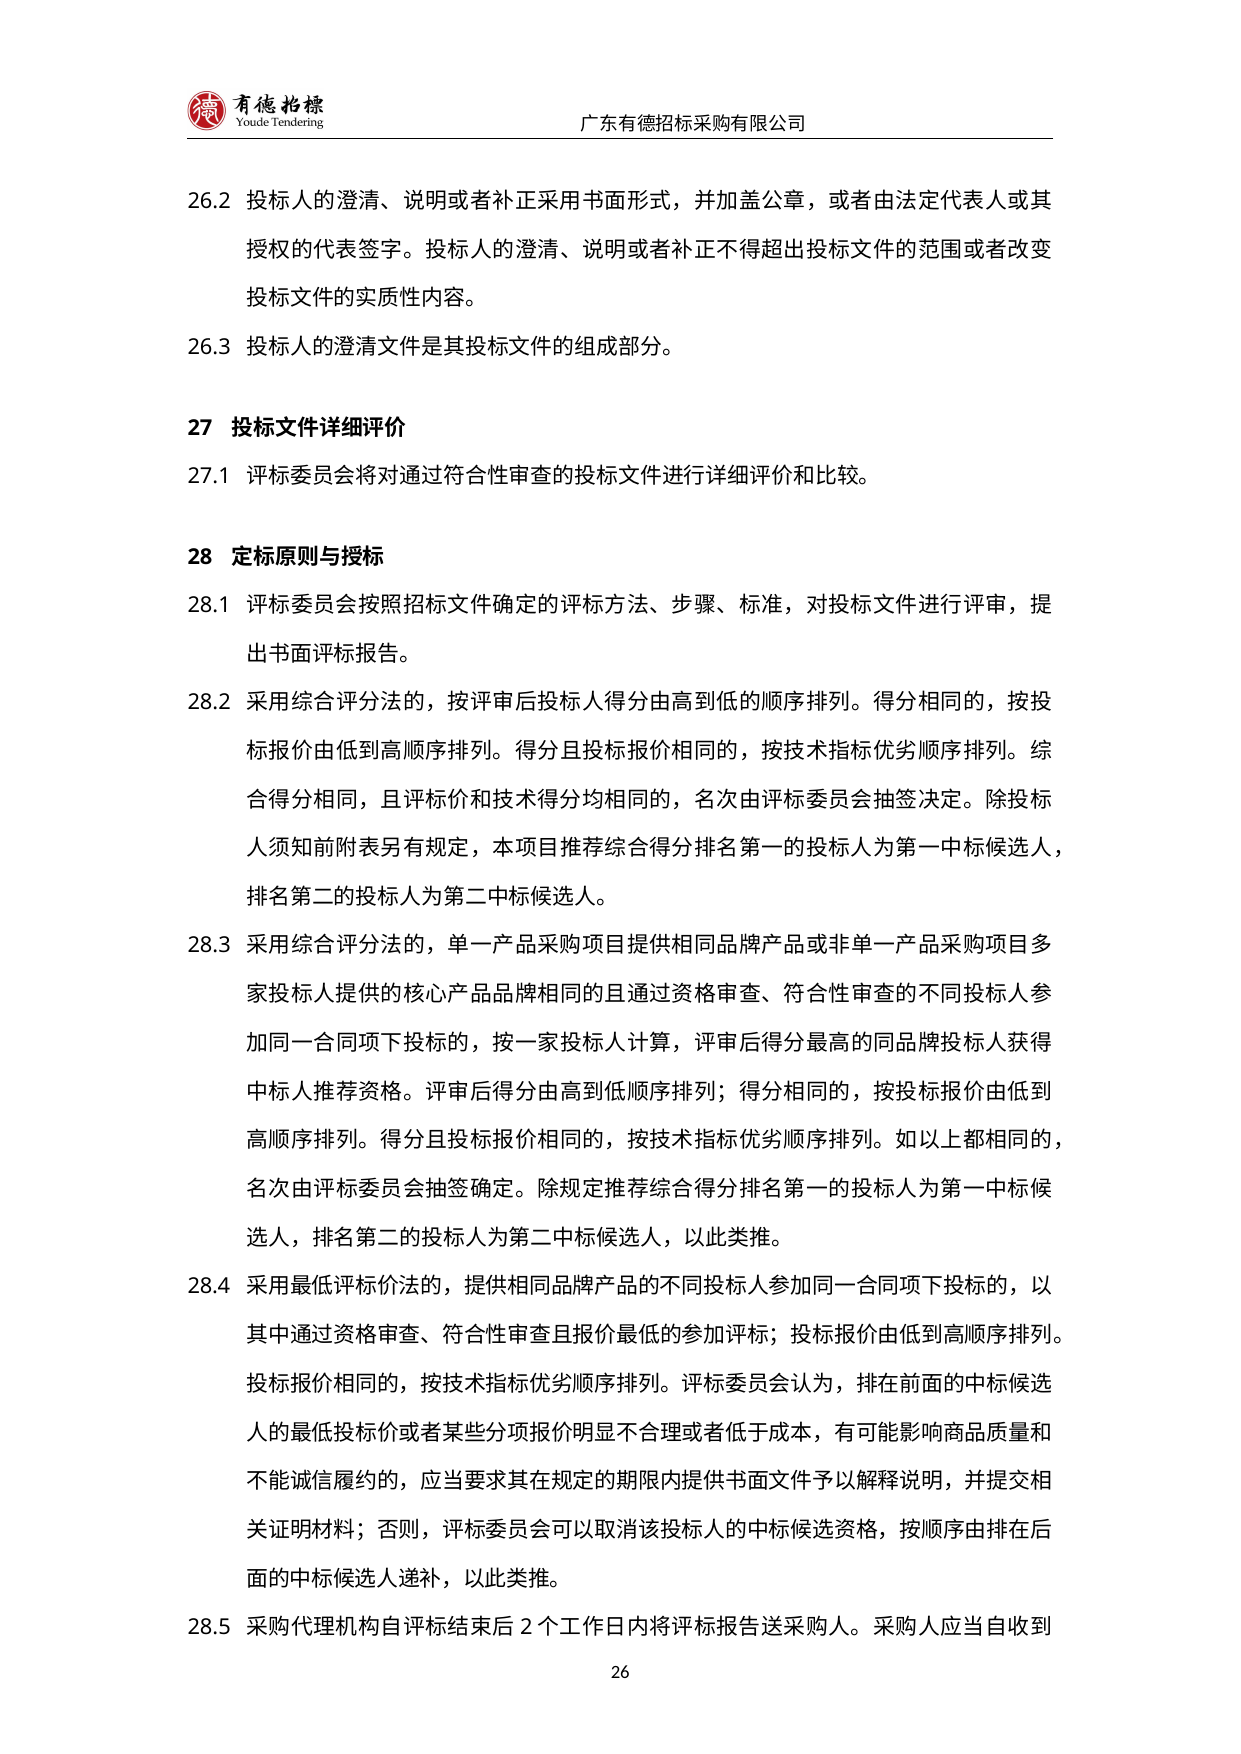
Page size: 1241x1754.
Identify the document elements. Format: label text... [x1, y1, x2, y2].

list 评标委员会将对通过符合性审查的投标文件进行详细评价和比较。 [187, 457, 1053, 490]
list 采用最低评标价法的，提供相同品牌产品的不同投标人参加同一合同项下投标的，以其中通过资格审查、符合性审查且报价最低的参加评标；投标报价由低到高顺序排列。投标报价相同的，按技术指标优劣顺序排列。评标委员会认为，排在前面的中标候选人的最低投标价或者某些分项报价明显不合理或者低于成本，有可能影响商品质量和不能诚信履约的，应当要求其在规定的期限内提供书面文件予以解释说明，并提交相关证明材料；否则，评标委员会可以取消该投标人的中标候选资格，按顺序由排在后面的中标候选人递补，以此类推。 [187, 1268, 1053, 1593]
list 投标文件详细评价 [187, 409, 1053, 442]
list 投标人的澄清、说明或者补正采用书面形式，并加盖公章，或者由法定代表人或其授权的代表签字。投标人的澄清、说明或者补正不得超出投标文件的范围或者改变投标文件的实质性内容。 [187, 182, 1053, 312]
list 评标委员会按照招标文件确定的评标方法、步骤、标准，对投标文件进行评审，提出书面评标报告。 [187, 587, 1053, 668]
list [187, 1609, 1053, 1641]
list 采用综合评分法的，按评审后投标人得分由高到低的顺序排列。得分相同的，按投标报价由低到高顺序排列。得分且投标报价相同的，按技术指标优劣顺序排列。综合得分相同，且评标价和技术得分均相同的，名次由评标委员会抽签决定。除投标人须知前附表另有规定，本项目推荐综合得分排名第一的投标人为第一中标候选人，排名第二的投标人为第二中标候选人。 [187, 684, 1053, 911]
list 定标原则与授标 [187, 538, 1053, 571]
list 采用综合评分法的，单一产品采购项目提供相同品牌产品或非单一产品采购项目多家投标人提供的核心产品品牌相同的且通过资格审查、符合性审查的不同投标人参加同一合同项下投标的，按一家投标人计算，评审后得分最高的同品牌投标人获得中标人推荐资格。评审后得分由高到低顺序排列；得分相同的，按投标报价由低到高顺序排列。得分且投标报价相同的，按技术指标优劣顺序排列。如以上都相同的，名次由评标委员会抽签确定。除规定推荐综合得分排名第一的投标人为第一中标候选人，排名第二的投标人为第二中标候选人，以此类推。 [187, 927, 1053, 1252]
picture [187, 88, 325, 131]
list 投标人的澄清文件是其投标文件的组成部分。 [187, 328, 1053, 361]
